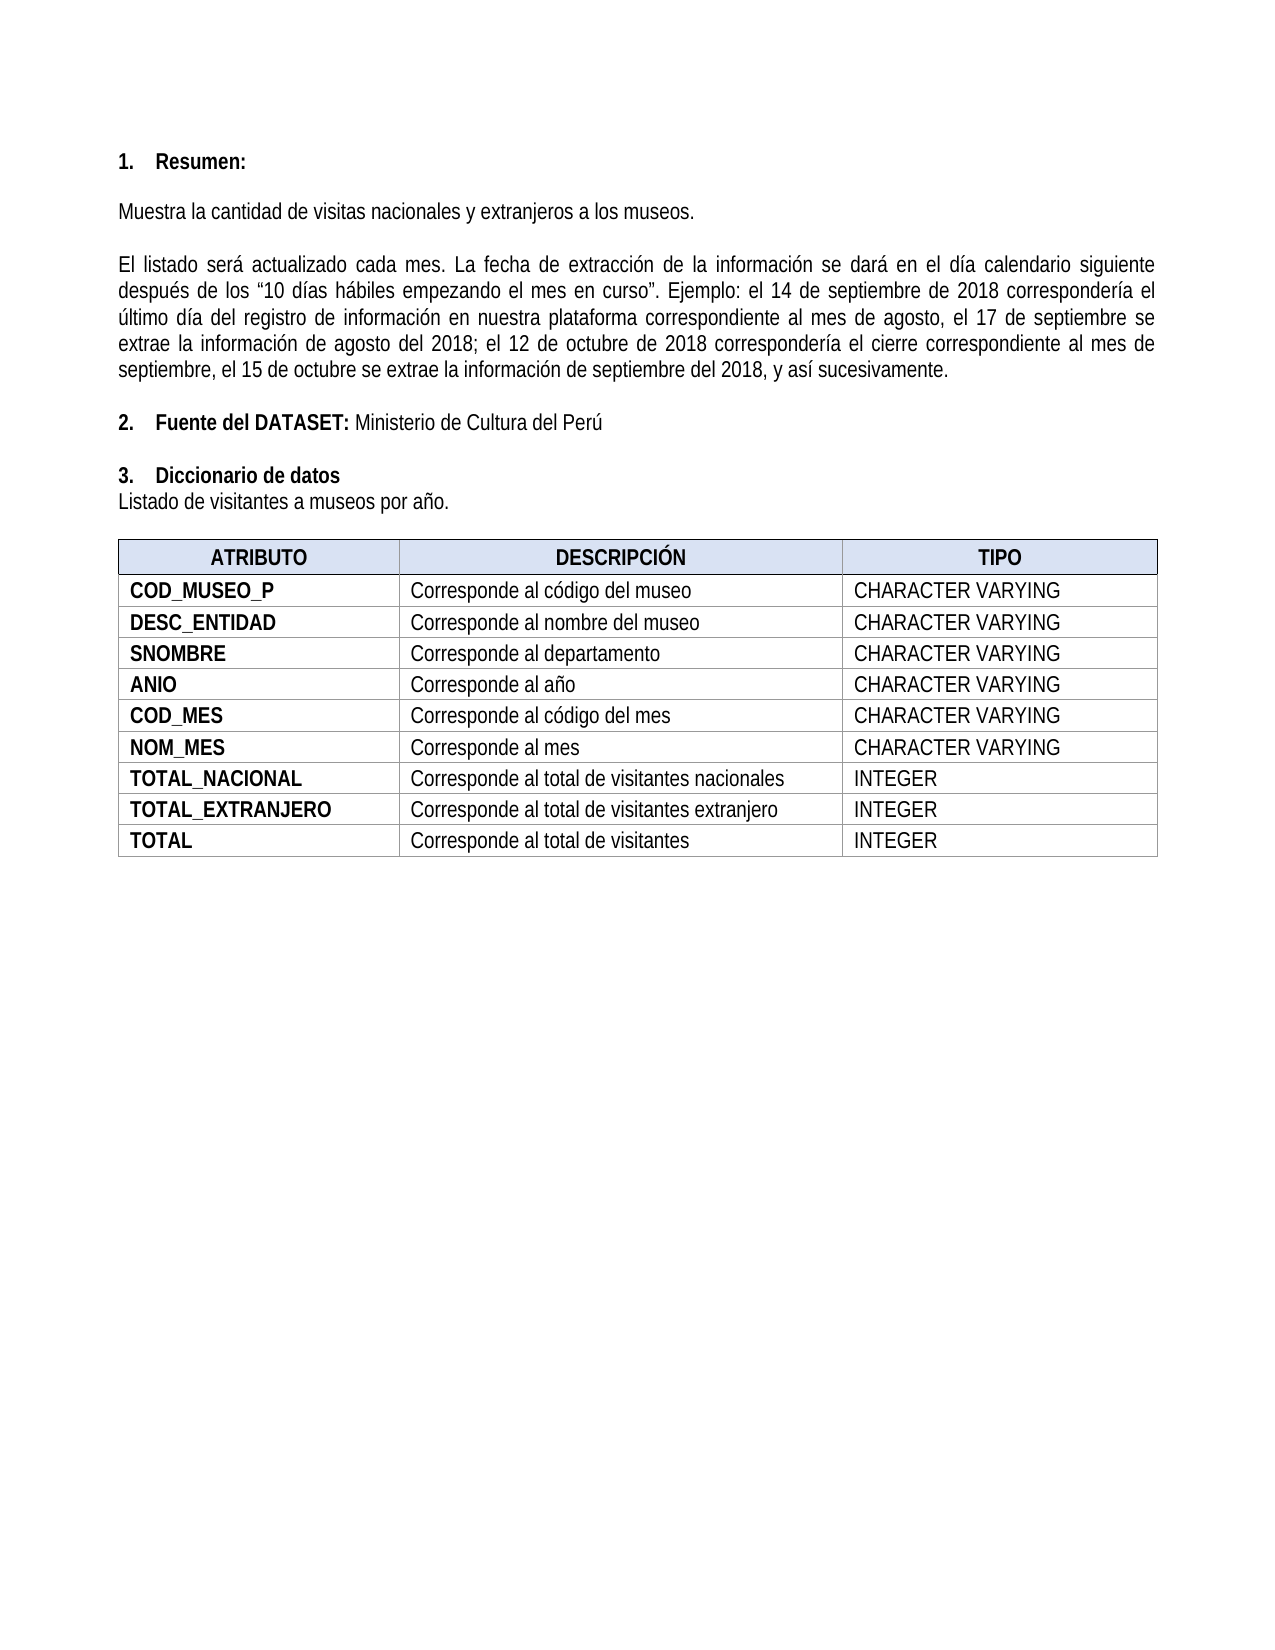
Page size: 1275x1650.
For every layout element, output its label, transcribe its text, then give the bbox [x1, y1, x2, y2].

table_cell COD_MUSEO_P [119, 575, 399, 606]
table_cell Corresponde al total de visitantes extranjero [400, 794, 842, 824]
table_header TIPO [843, 540, 1157, 574]
text El listado será actualizado cada mes. La fecha de extracción de la información se dará en el día calendario siguiente después de los “10 días hábiles empezando el mes en curso”. Ejemplo: el 14 de septiembre de 2018 correspondería el último día del registro de información en nuestra plataforma correspondiente al mes de agosto, el 17 de septiembre se extrae la información de agosto del 2018; el 12 de octubre de 2018 correspondería el cierre correspondiente al mes de septiembre, el 15 de octubre se extrae la información de septiembre del 2018, y así sucesivamente. [118, 251, 1157, 382]
table_cell ANIO [119, 669, 399, 699]
table_cell Corresponde al código del museo [400, 575, 842, 606]
table_cell DESC_ENTIDAD [119, 607, 399, 637]
table_cell CHARACTER VARYING [843, 700, 1157, 731]
table_cell Corresponde al departamento [400, 638, 842, 668]
table_cell Corresponde al año [400, 669, 842, 699]
table_cell TOTAL [119, 825, 399, 856]
table_header ATRIBUTO [119, 540, 399, 574]
table_cell Corresponde al total de visitantes [400, 825, 842, 856]
table_cell Corresponde al código del mes [400, 700, 842, 731]
table_cell Corresponde al mes [400, 732, 842, 762]
text Listado de visitantes a museos por año. [118, 488, 1157, 514]
table_cell INTEGER [843, 763, 1157, 793]
table_cell INTEGER [843, 825, 1157, 856]
table_cell COD_MES [119, 700, 399, 731]
list Resumen: [118, 148, 1157, 174]
table_cell CHARACTER VARYING [843, 575, 1157, 606]
table_cell TOTAL_EXTRANJERO [119, 794, 399, 824]
table_cell CHARACTER VARYING [843, 669, 1157, 699]
table_cell CHARACTER VARYING [843, 732, 1157, 762]
table_cell INTEGER [843, 794, 1157, 824]
table_cell SNOMBRE [119, 638, 399, 668]
table_cell Corresponde al total de visitantes nacionales [400, 763, 842, 793]
list Fuente del DATASET: Ministerio de Cultura del Perú [118, 409, 1157, 435]
table_cell CHARACTER VARYING [843, 638, 1157, 668]
list Diccionario de datos [118, 462, 1157, 488]
table_cell Corresponde al nombre del museo [400, 607, 842, 637]
text Muestra la cantidad de visitas nacionales y extranjeros a los museos. [118, 198, 1157, 224]
table_cell NOM_MES [119, 732, 399, 762]
table_header DESCRIPCIÓN [400, 540, 842, 574]
table_cell CHARACTER VARYING [843, 607, 1157, 637]
table_cell TOTAL_NACIONAL [119, 763, 399, 793]
